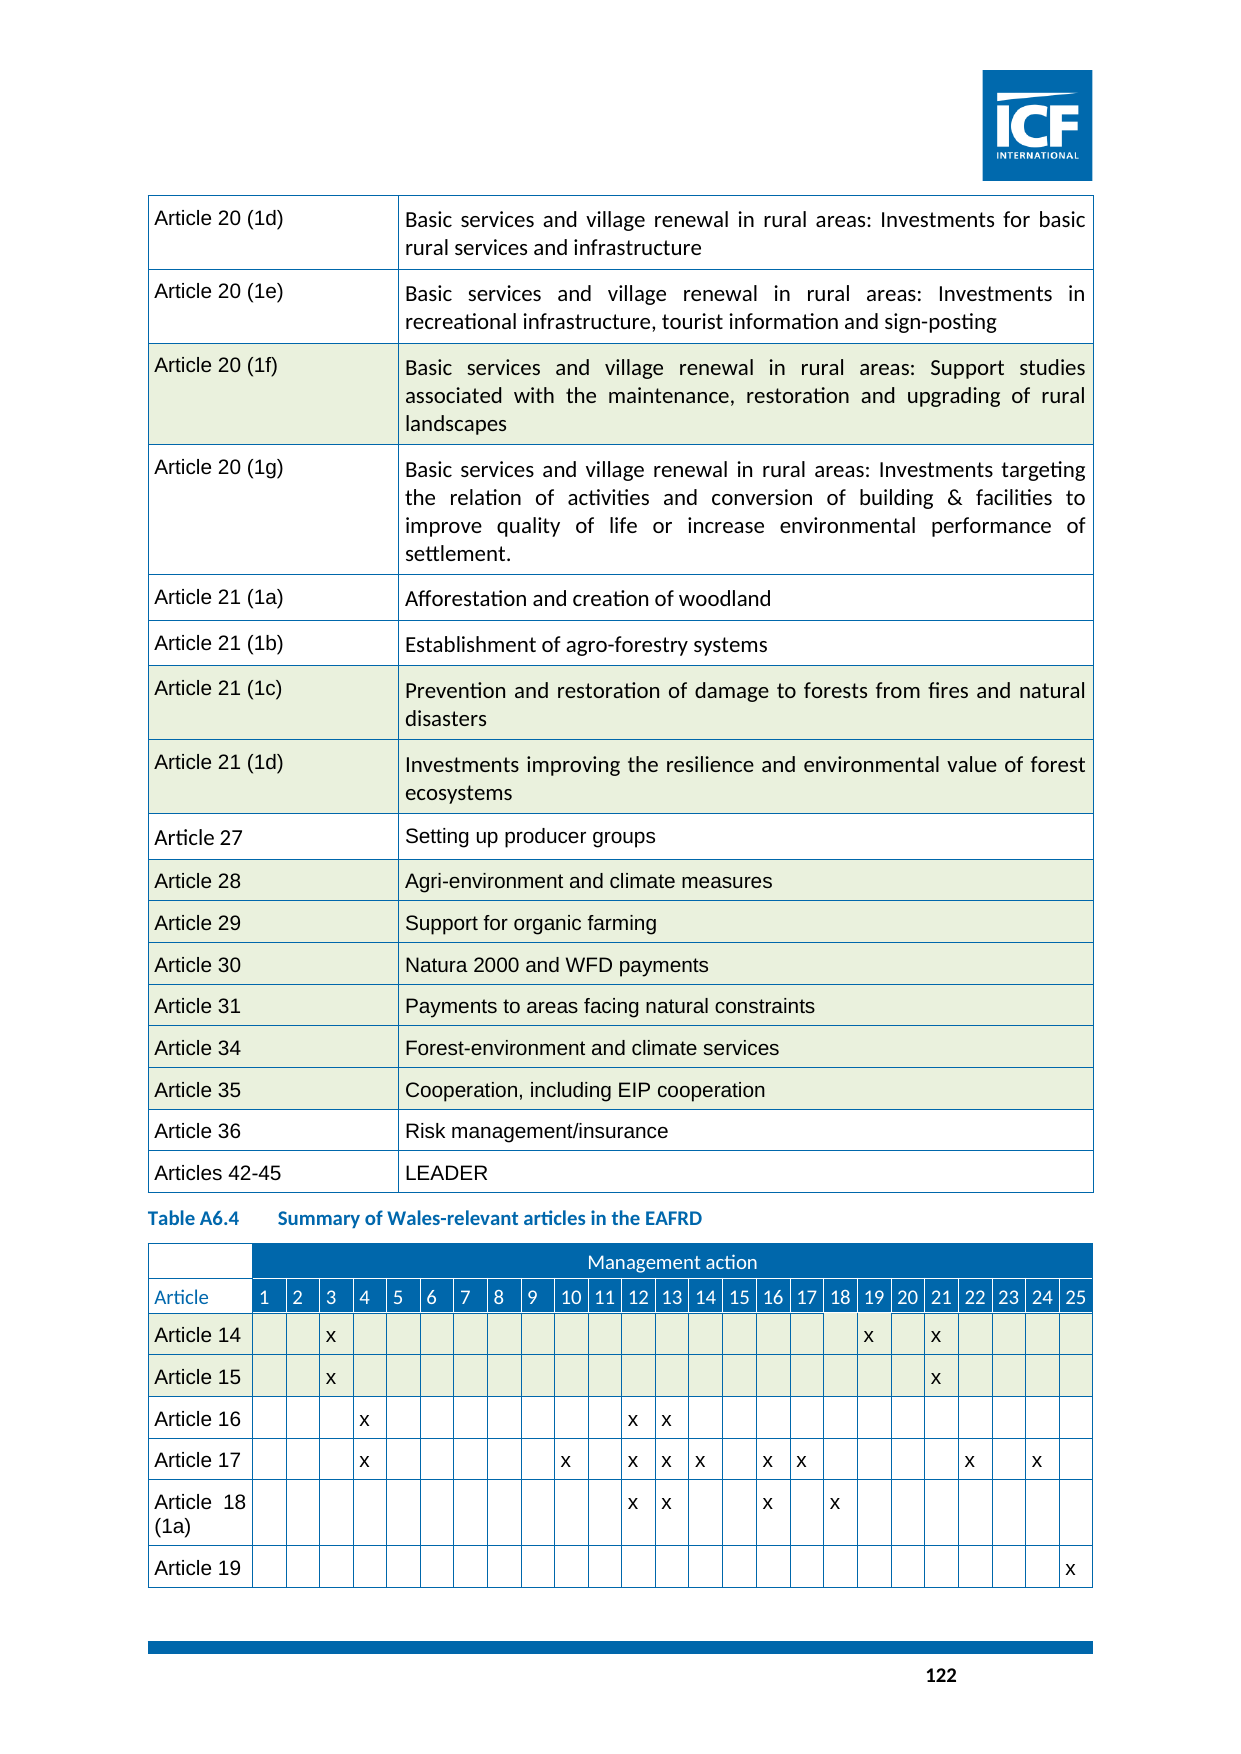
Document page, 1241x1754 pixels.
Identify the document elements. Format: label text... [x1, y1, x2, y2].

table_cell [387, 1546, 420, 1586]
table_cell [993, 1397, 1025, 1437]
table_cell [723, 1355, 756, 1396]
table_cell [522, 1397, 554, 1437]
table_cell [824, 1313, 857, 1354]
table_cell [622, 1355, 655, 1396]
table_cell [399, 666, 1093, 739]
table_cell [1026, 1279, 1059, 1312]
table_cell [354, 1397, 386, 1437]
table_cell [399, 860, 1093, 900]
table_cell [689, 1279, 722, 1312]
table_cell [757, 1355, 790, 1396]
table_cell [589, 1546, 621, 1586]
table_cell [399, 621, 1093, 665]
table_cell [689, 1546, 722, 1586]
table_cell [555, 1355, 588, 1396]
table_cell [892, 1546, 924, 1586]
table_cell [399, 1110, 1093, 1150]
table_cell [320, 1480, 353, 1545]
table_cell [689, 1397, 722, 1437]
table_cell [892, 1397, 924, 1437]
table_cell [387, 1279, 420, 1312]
text Summary of Wales-relevant articles in the EAFRD [148, 1205, 1092, 1230]
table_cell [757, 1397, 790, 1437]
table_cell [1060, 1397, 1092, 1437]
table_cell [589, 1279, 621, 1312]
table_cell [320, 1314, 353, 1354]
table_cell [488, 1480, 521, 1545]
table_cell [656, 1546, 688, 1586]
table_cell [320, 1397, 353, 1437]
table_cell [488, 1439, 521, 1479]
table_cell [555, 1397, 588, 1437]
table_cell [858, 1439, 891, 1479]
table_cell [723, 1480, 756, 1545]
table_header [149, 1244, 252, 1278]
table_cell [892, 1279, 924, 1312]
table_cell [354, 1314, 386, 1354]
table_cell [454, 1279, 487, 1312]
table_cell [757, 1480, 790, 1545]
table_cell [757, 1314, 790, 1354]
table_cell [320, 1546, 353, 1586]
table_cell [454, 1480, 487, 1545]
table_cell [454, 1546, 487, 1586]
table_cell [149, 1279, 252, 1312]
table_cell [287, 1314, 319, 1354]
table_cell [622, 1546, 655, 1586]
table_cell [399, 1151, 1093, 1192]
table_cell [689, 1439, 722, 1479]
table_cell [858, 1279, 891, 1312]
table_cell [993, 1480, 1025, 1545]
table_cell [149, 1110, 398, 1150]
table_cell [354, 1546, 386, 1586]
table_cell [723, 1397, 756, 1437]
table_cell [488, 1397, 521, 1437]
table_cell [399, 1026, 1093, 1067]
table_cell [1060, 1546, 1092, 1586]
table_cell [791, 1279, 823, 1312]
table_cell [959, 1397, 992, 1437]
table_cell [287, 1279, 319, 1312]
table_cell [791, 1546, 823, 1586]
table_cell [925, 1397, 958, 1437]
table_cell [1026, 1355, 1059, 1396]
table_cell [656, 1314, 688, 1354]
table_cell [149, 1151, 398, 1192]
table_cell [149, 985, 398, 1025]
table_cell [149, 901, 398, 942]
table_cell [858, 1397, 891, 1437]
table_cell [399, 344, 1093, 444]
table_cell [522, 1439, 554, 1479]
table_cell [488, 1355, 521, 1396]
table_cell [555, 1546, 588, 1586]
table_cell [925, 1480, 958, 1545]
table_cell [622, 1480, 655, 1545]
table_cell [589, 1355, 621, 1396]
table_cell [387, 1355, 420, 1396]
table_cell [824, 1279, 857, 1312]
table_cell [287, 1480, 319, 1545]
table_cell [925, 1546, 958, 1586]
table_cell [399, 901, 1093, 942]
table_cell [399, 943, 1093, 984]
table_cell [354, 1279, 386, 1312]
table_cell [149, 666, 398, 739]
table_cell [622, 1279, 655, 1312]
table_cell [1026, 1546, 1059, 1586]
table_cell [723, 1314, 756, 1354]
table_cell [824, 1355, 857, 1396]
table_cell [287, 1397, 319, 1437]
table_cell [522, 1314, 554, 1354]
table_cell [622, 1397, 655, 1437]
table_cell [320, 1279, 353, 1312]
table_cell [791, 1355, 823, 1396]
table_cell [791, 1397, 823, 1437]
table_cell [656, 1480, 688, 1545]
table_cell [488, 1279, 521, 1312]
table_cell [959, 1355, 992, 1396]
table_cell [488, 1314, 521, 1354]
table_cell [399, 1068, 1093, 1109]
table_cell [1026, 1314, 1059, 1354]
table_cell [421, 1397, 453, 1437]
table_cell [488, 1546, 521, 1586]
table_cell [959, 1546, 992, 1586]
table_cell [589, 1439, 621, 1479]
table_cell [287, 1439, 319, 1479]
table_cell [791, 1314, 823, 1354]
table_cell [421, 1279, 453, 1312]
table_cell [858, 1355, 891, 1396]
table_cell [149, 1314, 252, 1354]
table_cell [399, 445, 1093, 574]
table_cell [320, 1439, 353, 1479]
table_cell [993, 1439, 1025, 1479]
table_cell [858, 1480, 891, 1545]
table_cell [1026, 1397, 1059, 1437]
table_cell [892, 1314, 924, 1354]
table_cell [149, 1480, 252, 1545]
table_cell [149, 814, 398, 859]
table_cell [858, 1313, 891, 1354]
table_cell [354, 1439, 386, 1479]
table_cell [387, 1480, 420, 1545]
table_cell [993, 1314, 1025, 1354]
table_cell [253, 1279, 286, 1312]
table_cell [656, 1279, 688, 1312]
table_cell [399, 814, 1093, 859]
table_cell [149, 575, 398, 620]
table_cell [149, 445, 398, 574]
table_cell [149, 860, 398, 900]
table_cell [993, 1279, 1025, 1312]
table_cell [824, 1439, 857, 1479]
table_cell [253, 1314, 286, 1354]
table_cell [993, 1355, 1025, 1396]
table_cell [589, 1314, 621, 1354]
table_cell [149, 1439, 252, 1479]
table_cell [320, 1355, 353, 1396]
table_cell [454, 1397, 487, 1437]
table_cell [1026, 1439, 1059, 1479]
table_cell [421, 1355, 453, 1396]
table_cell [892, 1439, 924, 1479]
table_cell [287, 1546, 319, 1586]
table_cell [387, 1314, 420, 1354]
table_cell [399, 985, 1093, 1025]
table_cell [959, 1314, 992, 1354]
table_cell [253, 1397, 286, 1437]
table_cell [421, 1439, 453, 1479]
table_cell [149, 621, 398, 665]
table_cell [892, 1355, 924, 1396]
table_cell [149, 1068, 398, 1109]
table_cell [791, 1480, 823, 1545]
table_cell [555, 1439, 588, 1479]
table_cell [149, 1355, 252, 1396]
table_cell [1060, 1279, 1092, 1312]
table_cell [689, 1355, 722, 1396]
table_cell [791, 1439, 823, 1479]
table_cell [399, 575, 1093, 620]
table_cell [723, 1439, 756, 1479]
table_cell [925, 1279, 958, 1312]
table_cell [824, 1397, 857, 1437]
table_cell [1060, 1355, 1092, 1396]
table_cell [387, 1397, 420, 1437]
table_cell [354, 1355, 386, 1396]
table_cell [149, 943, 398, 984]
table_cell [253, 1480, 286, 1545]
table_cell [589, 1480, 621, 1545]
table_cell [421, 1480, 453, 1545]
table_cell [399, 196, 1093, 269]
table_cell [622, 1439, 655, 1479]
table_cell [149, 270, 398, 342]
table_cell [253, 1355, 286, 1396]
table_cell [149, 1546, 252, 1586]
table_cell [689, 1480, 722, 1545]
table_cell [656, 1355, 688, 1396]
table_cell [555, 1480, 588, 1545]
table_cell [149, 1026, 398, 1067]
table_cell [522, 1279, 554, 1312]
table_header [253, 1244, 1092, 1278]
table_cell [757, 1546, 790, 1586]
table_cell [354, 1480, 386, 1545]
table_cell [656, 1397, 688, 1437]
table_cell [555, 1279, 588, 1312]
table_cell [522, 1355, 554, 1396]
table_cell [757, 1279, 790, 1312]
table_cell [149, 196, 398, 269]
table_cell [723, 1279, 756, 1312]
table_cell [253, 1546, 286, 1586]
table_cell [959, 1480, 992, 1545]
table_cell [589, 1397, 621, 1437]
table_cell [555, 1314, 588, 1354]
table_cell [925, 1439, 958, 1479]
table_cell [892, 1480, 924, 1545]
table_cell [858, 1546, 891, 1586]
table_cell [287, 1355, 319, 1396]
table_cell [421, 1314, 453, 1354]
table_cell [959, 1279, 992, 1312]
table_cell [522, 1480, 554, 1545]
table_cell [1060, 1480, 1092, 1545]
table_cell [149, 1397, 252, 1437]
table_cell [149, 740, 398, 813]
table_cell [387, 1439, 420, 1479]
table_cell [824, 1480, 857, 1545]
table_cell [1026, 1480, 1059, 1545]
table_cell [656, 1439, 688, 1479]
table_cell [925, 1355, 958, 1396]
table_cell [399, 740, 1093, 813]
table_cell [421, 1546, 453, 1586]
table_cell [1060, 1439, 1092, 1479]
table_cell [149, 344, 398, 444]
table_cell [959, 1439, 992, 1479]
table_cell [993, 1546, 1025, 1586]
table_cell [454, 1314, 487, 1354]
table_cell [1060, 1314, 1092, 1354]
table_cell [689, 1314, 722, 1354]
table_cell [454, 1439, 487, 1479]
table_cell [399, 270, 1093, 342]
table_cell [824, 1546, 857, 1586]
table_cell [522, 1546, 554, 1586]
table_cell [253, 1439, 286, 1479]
picture [982, 70, 1093, 181]
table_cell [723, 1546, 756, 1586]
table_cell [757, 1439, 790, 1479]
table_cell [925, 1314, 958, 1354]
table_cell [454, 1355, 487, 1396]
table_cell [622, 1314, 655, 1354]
